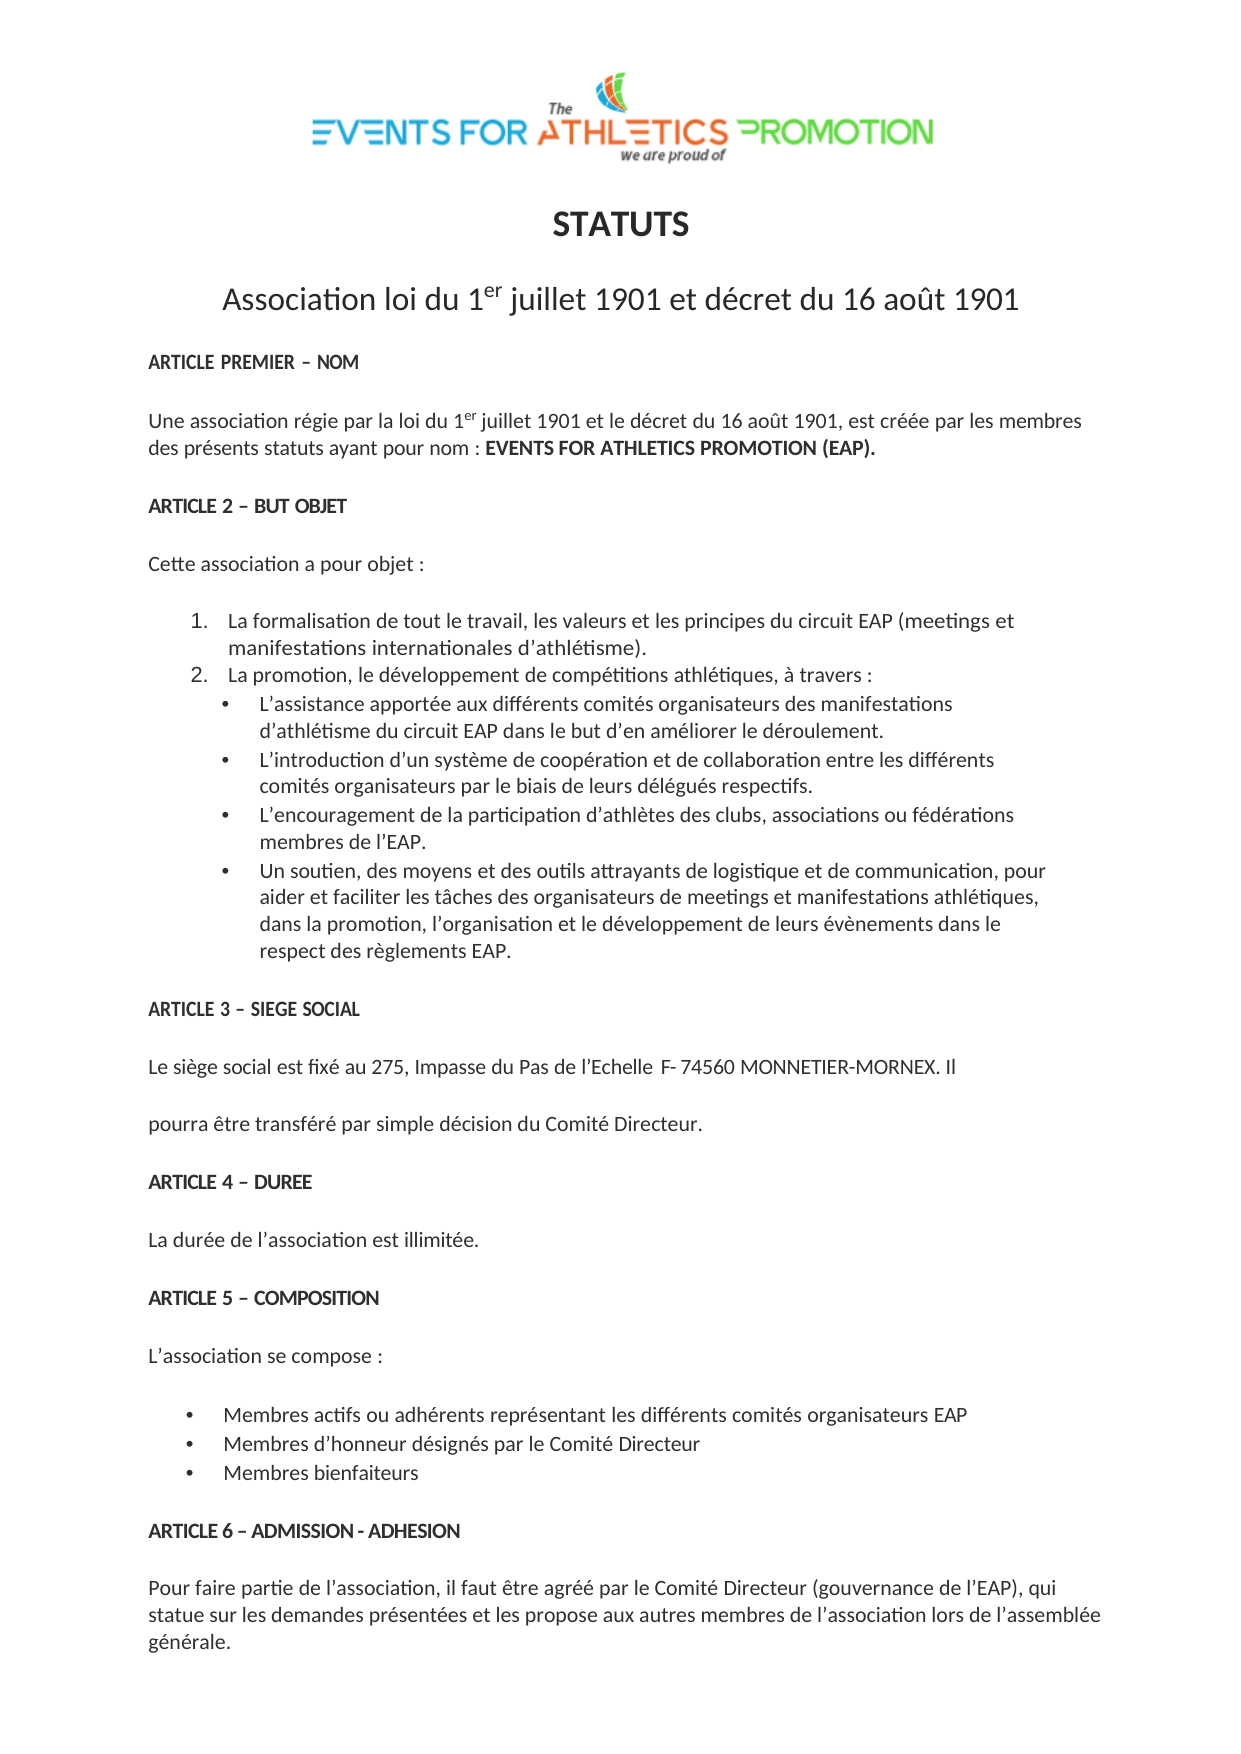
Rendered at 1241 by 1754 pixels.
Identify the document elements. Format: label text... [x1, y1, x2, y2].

text Une association régie par la loi du 1er juillet 1901 et le décret du 16 août 1901, est créée par les membres des présents statuts ayant pour nom : EVENTS FOR ATHLETICS PROMOTION (EAP). [148, 406, 1105, 461]
list L’encouragement de la participation d’athlètes des clubs, associations ou fédérations membres de l’EAP. [221, 801, 1086, 854]
title STATUTS [137, 200, 1104, 246]
text Association loi du 1er juillet 1901 et décret du 16 août 1901 [137, 276, 1104, 318]
list Membres bienfaiteurs [186, 1459, 1105, 1486]
list L’assistance apportée aux différents comités organisateurs des manifestations d’athlétisme du circuit EAP dans le but d’en améliorer le déroulement. [221, 690, 1068, 743]
text Le siège social est fixé au 275, Impasse du Pas de l’Echelle F- 74560 MONNETIER-MORNEX. Il pourra être transféré par simple décision du Comité Directeur. [148, 1053, 1020, 1137]
list La formalisation de tout le travail, les valeurs et les principes du circuit EAP (meetings et manifestations internationales d’athlétisme). [190, 608, 1060, 661]
text Cette association a pour objet : [148, 550, 1105, 576]
subtitle ARTICLE PREMIER – NOM [148, 348, 1105, 375]
subtitle ARTICLE 4 – DUREE [148, 1168, 1105, 1195]
list L’introduction d’un système de coopération et de collaboration entre les différents comités organisateurs par le biais de leurs délégués respectifs. [221, 746, 1053, 799]
subtitle ARTICLE 3 – SIEGE SOCIAL [148, 995, 1105, 1022]
subtitle ARTICLE 5 – COMPOSITION [148, 1284, 1105, 1310]
list Un soutien, des moyens et des outils attrayants de logistique et de communication, pour aider et faciliter les tâches des organisateurs de meetings et manifestations athlétiques, dans la promotion, l’organisation et le développement de leurs évènements dans le respect des règlements EAP. [221, 857, 1063, 963]
list Membres actifs ou adhérents représentant les différents comités organisateurs EAP [186, 1401, 1105, 1428]
text Pour faire partie de l’association, il faut être agréé par le Comité Directeur (gouvernance de l’EAP), qui statue sur les demandes présentées et les propose aux autres membres de l’association lors de l’assemblée générale. [148, 1574, 1104, 1655]
subtitle ARTICLE 2 – BUT OBJET [148, 492, 1105, 519]
picture [310, 69, 938, 164]
subtitle ARTICLE 6 – ADMISSION - ADHESION [148, 1517, 1105, 1543]
text La durée de l’association est illimitée. [148, 1226, 1105, 1253]
list La promotion, le développement de compétitions athlétiques, à travers : [190, 661, 1105, 688]
list Membres d’honneur désignés par le Comité Directeur [186, 1430, 1105, 1457]
text L’association se compose : [148, 1342, 1105, 1368]
